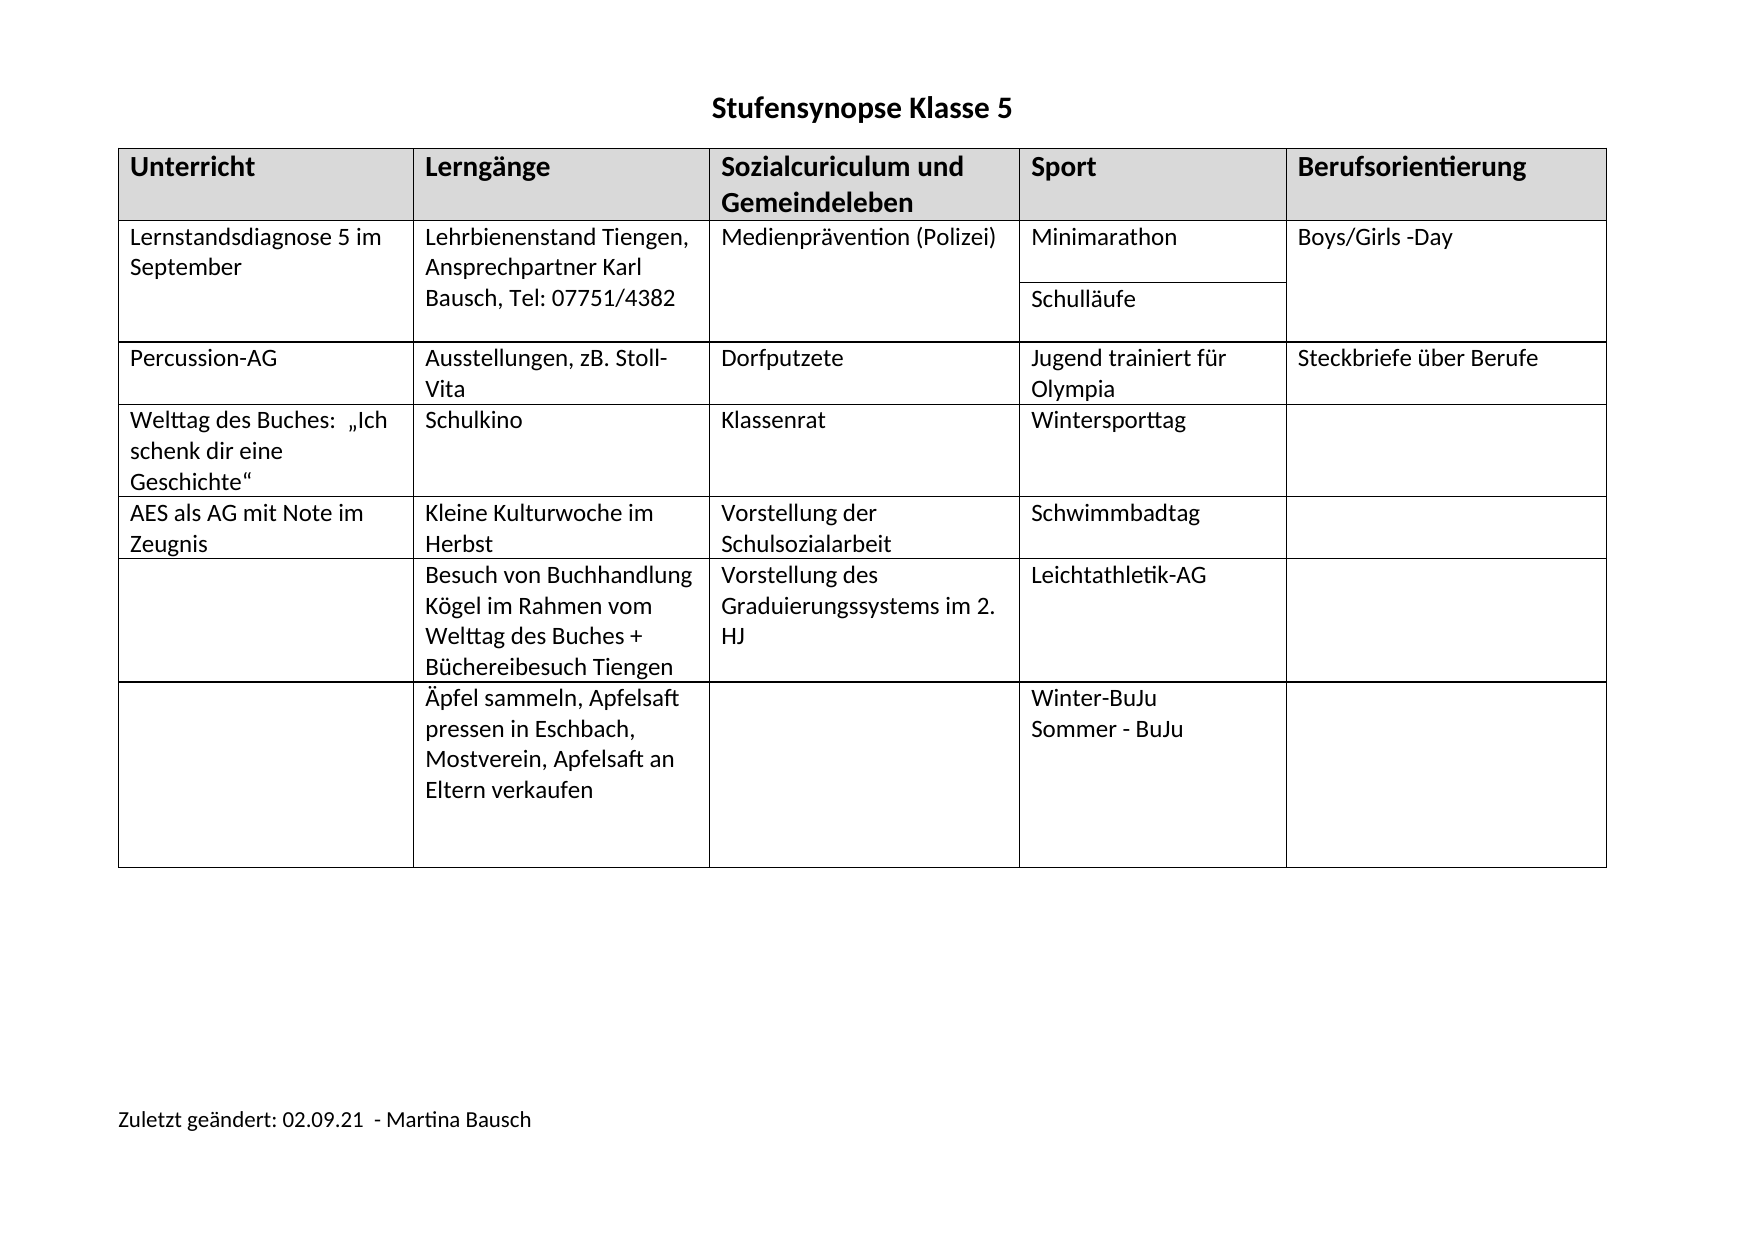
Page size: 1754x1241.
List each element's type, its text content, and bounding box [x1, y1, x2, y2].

table_cell Schwimmbadtag [1020, 497, 1286, 558]
table_cell Percussion-AG [119, 343, 413, 403]
table_cell Klassenrat [710, 405, 1019, 496]
table_cell Winter-BuJu Sommer - BuJu [1020, 683, 1286, 867]
table_cell [1287, 559, 1606, 681]
table_cell [710, 683, 1019, 867]
table_cell Steckbriefe über Berufe [1287, 343, 1606, 403]
table_cell [119, 683, 413, 867]
table_cell Leichtathletik-AG [1020, 559, 1286, 681]
table_header Sport [1020, 149, 1286, 220]
table_cell Minimarathon [1020, 221, 1286, 282]
table_cell Kleine Kulturwoche im Herbst [414, 497, 709, 558]
table_cell Welttag des Buches: „Ich schenk dir eine Geschichte“ [119, 405, 413, 496]
table_cell Wintersporttag [1020, 405, 1286, 496]
table_cell Schulkino [414, 405, 709, 496]
table_cell Medienprävention (Polizei) [710, 221, 1019, 341]
table_header Sozialcuriculum und Gemeindeleben [710, 149, 1019, 220]
table_cell Ausstellungen, zB. Stoll-Vita [414, 343, 709, 403]
table_cell Vorstellung des Graduierungssystems im 2. HJ [710, 559, 1019, 681]
table_cell [1287, 497, 1606, 558]
table_header Unterricht [119, 149, 413, 220]
table_cell Dorfputzete [710, 343, 1019, 403]
table_cell [1287, 683, 1606, 867]
table_cell Jugend trainiert für Olympia [1020, 343, 1286, 403]
table_header Lerngänge [414, 149, 709, 220]
table_cell Lehrbienenstand Tiengen, Ansprechpartner Karl Bausch, Tel: 07751/4382 [414, 221, 709, 341]
table_cell Äpfel sammeln, Apfelsaft pressen in Eschbach, Mostverein, Apfelsaft an Eltern verkaufen [414, 683, 709, 867]
table_cell Boys/Girls -Day [1287, 221, 1606, 341]
table_cell Besuch von Buchhandlung Kögel im Rahmen vom Welttag des Buches + Büchereibesuch Tiengen [414, 559, 709, 681]
table_cell Vorstellung der Schulsozialarbeit [710, 497, 1019, 558]
table_header Berufsorientierung [1287, 149, 1606, 220]
table_cell [119, 559, 413, 681]
table_cell Schulläufe [1020, 283, 1286, 341]
table_cell AES als AG mit Note im Zeugnis [119, 497, 413, 558]
table_cell Lernstandsdiagnose 5 im September [119, 221, 413, 341]
table_cell [1287, 405, 1606, 496]
